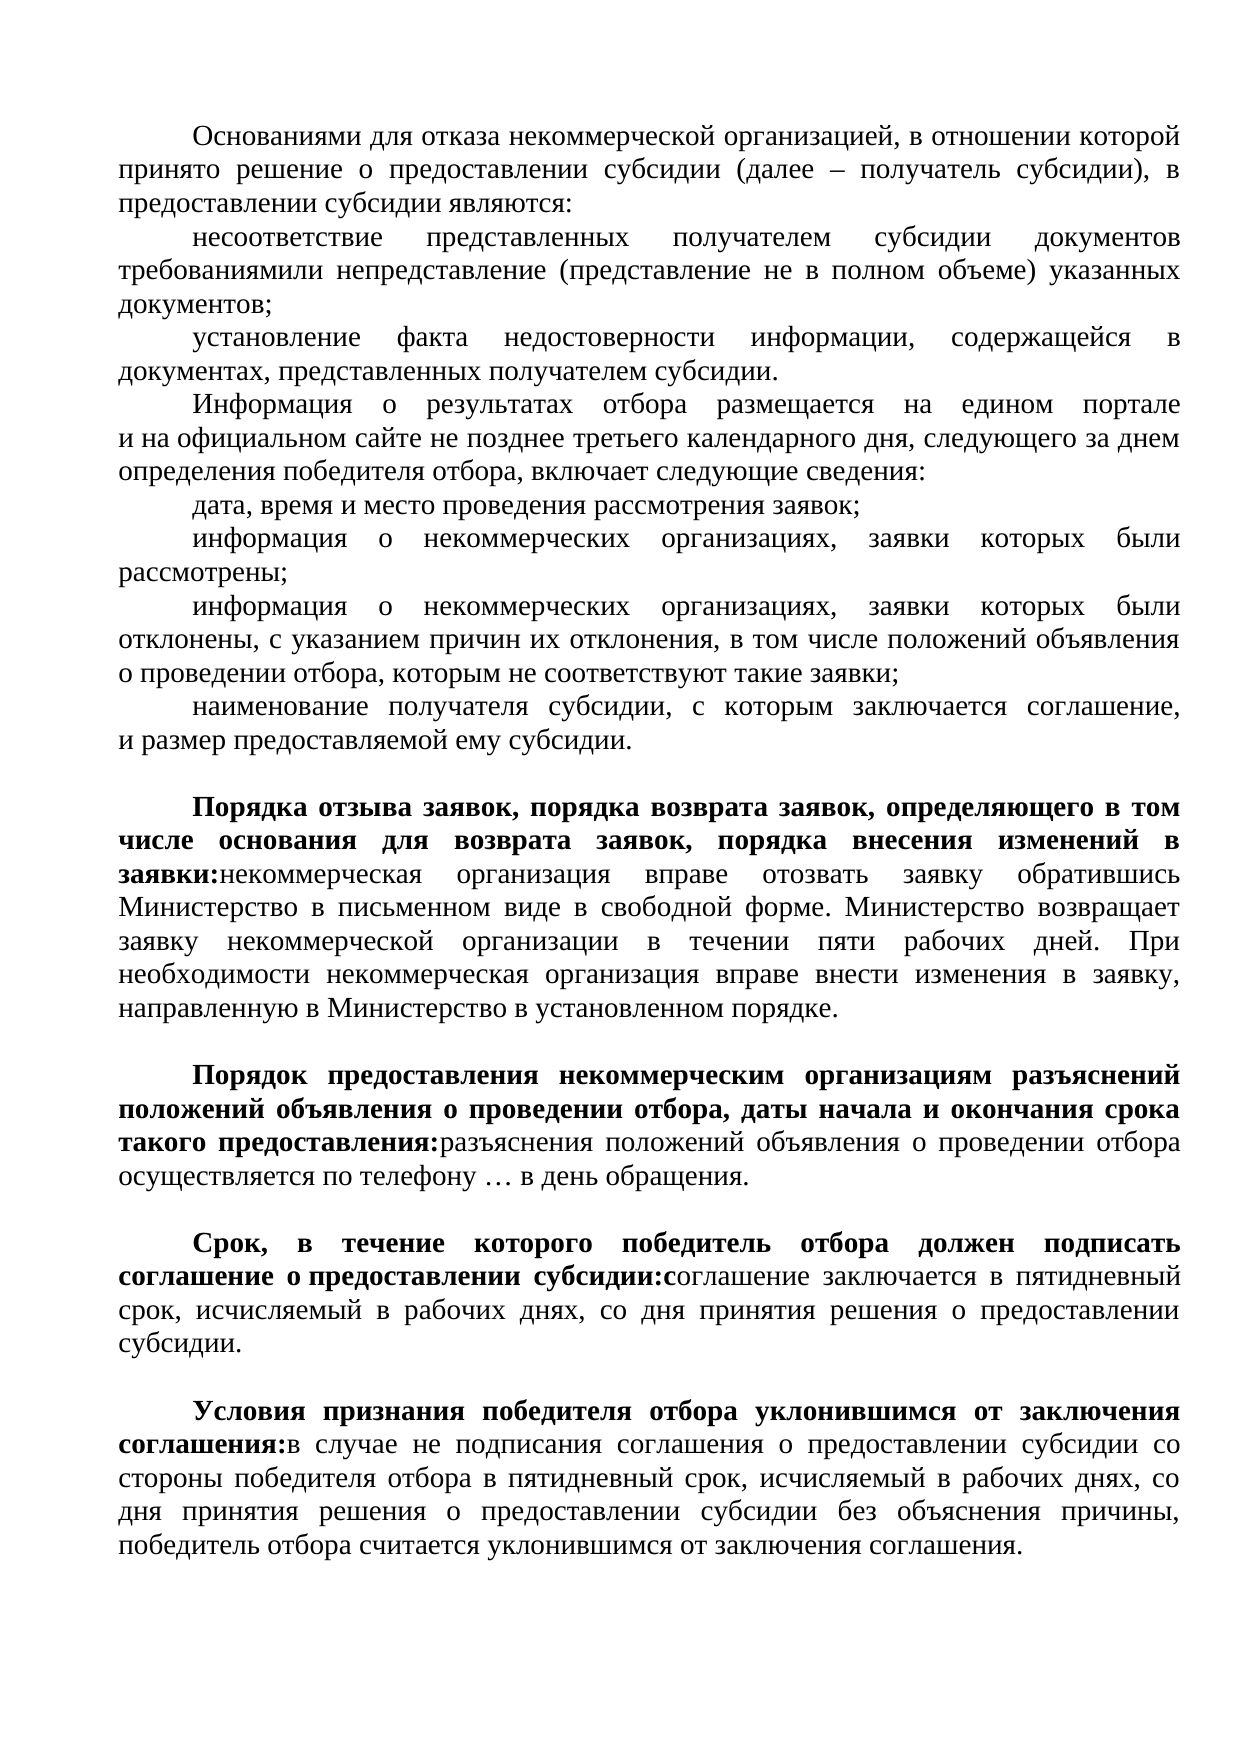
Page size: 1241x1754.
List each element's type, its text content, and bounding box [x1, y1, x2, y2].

text Порядка отзыва заявок, порядка возврата заявок, определяющего в том числе основания для возврата заявок, порядка внесения изменений в заявки:некоммерческая организация вправе отозвать заявку обратившись Министерство в письменном виде в свободной форме. Министерство возвращает заявку некоммерческой организации в течении пяти рабочих дней. При необходимости некоммерческая организация вправе внести изменения в заявку, направленную в Министерство в установленном порядке. [118, 789, 1181, 1024]
text несоответствие представленных получателем субсидии документов требованиямили непредставление (представление не в полном объеме) указанных документов; [118, 219, 1181, 319]
text дата, время и место проведения рассмотрения заявок; [118, 487, 1181, 521]
text Порядок предоставления некоммерческим организациям разъяснений положений объявления о проведении отбора, даты начала и окончания срока такого предоставления:разъяснения положений объявления о проведении отбора осуществляется по телефону … в день обращения. [118, 1057, 1181, 1191]
text информация о некоммерческих организациях, заявки которых были рассмотрены; [118, 521, 1181, 588]
text Срок, в течение которого победитель отбора должен подписать соглашение о предоставлении субсидии:соглашение заключается в пятидневный срок, исчисляемый в рабочих днях, со дня принятия решения о предоставлении субсидии. [118, 1225, 1181, 1359]
text Основаниями для отказа некоммерческой организацией, в отношении которой принято решение о предоставлении субсидии (далее – получатель субсидии), в предоставлении субсидии являются: [118, 118, 1181, 219]
text Условия признания победителя отбора уклонившимся от заключения соглашения:в случае не подписания соглашения о предоставлении субсидии со стороны победителя отбора в пятидневный срок, исчисляемый в рабочих днях, со дня принятия решения о предоставлении субсидии без объяснения причины, победитель отбора считается уклонившимся от заключения соглашения. [118, 1393, 1181, 1560]
text установление факта недостоверности информации, содержащейся в документах, представленных получателем субсидии. [118, 319, 1181, 386]
text Информация о результатах отбора размещается на едином портале и на официальном сайте не позднее третьего календарного дня, следующего за днем определения победителя отбора, включает следующие сведения: [118, 386, 1181, 487]
text наименование получателя субсидии, с которым заключается соглашение, и размер предоставляемой ему субсидии. [118, 688, 1181, 755]
text информация о некоммерческих организациях, заявки которых были отклонены, с указанием причин их отклонения, в том числе положений объявления о проведении отбора, которым не соответствуют такие заявки; [118, 588, 1181, 688]
